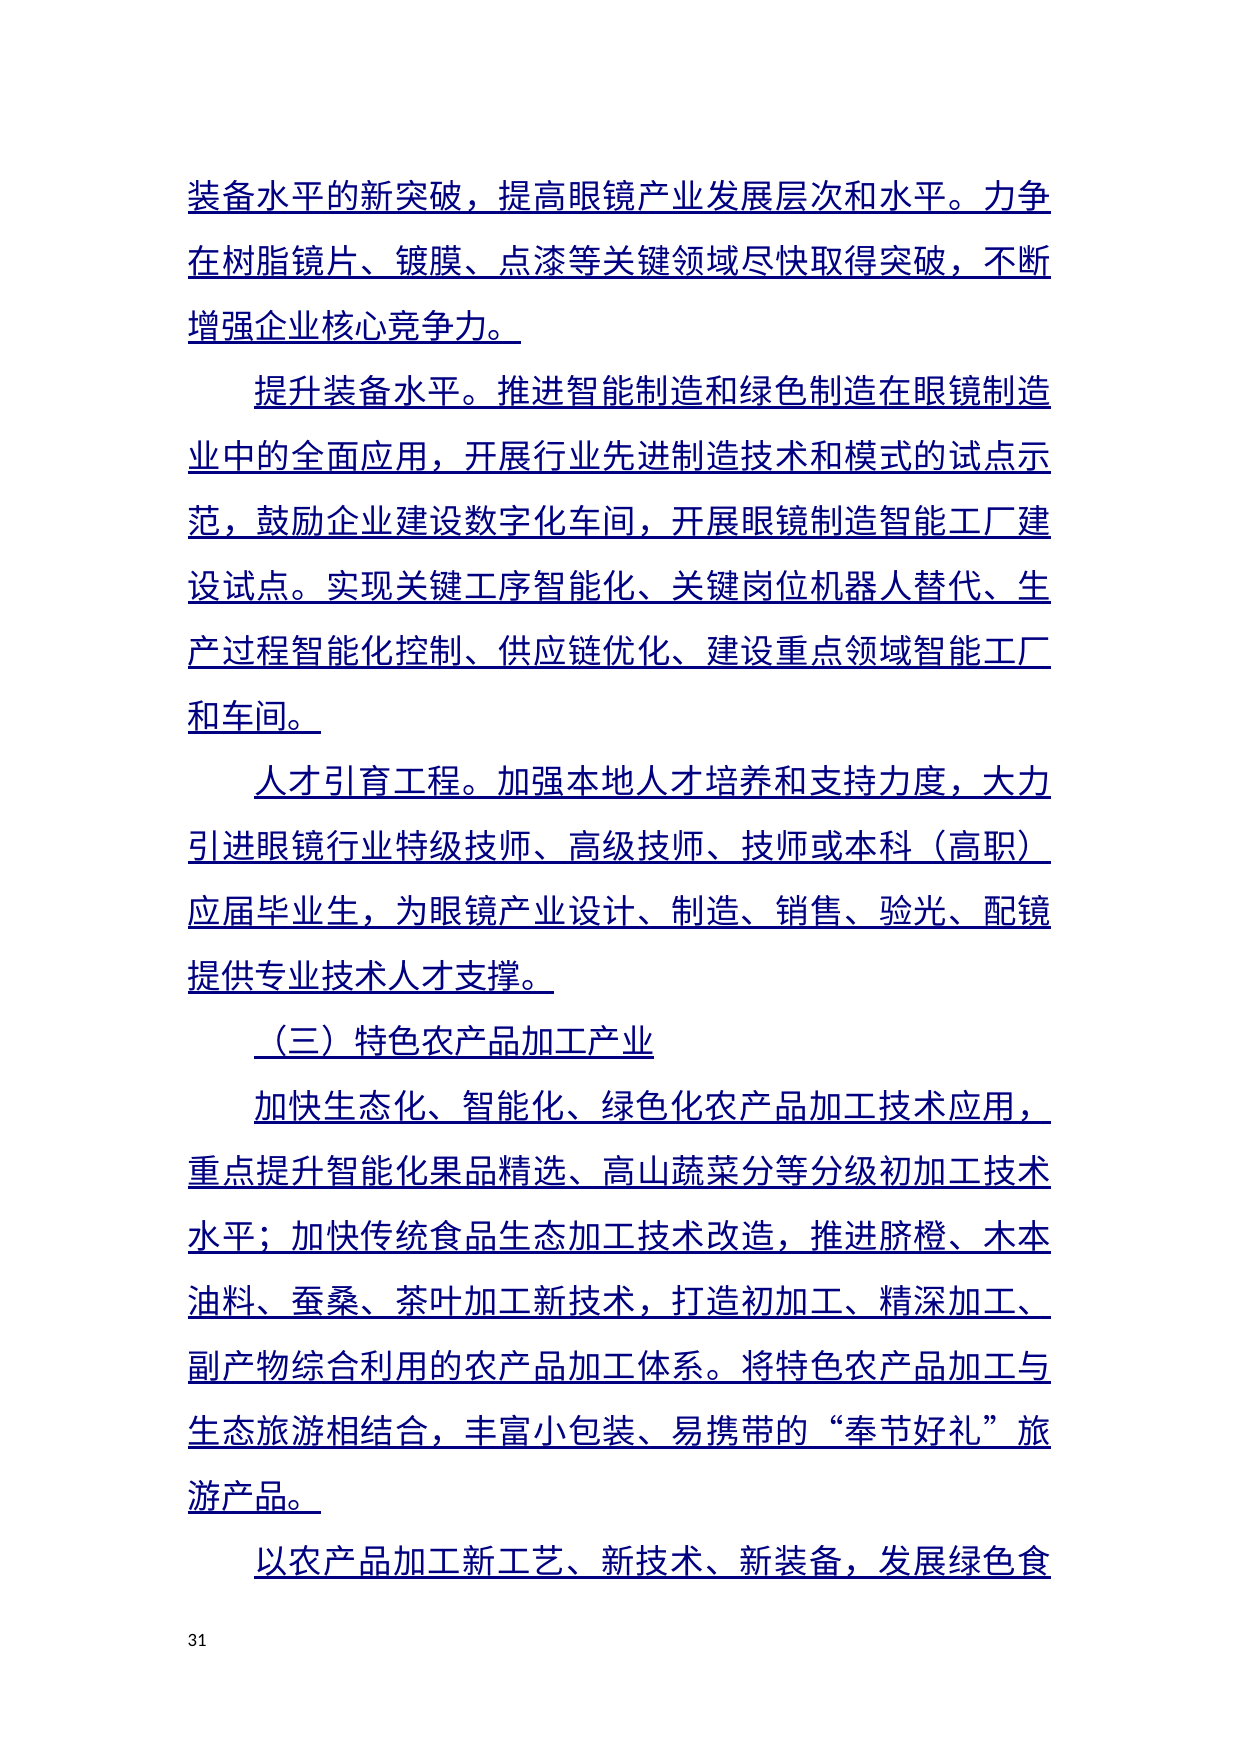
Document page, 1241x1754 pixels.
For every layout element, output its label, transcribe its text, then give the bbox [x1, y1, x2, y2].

text （三）特色农产品加工产业 [187, 1007, 1053, 1072]
text 人才引育工程。加强本地人才培养和支持力度，大力引进眼镜行业特级技师、高级技师、技师或本科（高职）应届毕业生，为眼镜产业设计、制造、销售、验光、配镜提供专业技术人才支撑。 [187, 747, 1053, 1007]
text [187, 162, 1053, 357]
text 提升装备水平。推进智能制造和绿色制造在眼镜制造业中的全面应用，开展行业先进制造技术和模式的试点示范，鼓励企业建设数字化车间，开展眼镜制造智能工厂建设试点。实现关键工序智能化、关键岗位机器人替代、生产过程智能化控制、供应链优化、建设重点领域智能工厂和车间。 [187, 357, 1053, 747]
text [187, 1527, 1053, 1592]
text 加快生态化、智能化、绿色化农产品加工技术应用，重点提升智能化果品精选、高山蔬菜分等分级初加工技术水平；加快传统食品生态加工技术改造，推进脐橙、木本油料、蚕桑、茶叶加工新技术，打造初加工、精深加工、副产物综合利用的农产品加工体系。将特色农产品加工与生态旅游相结合，丰富小包装、易携带的“奉节好礼”旅游产品。 [187, 1072, 1053, 1527]
